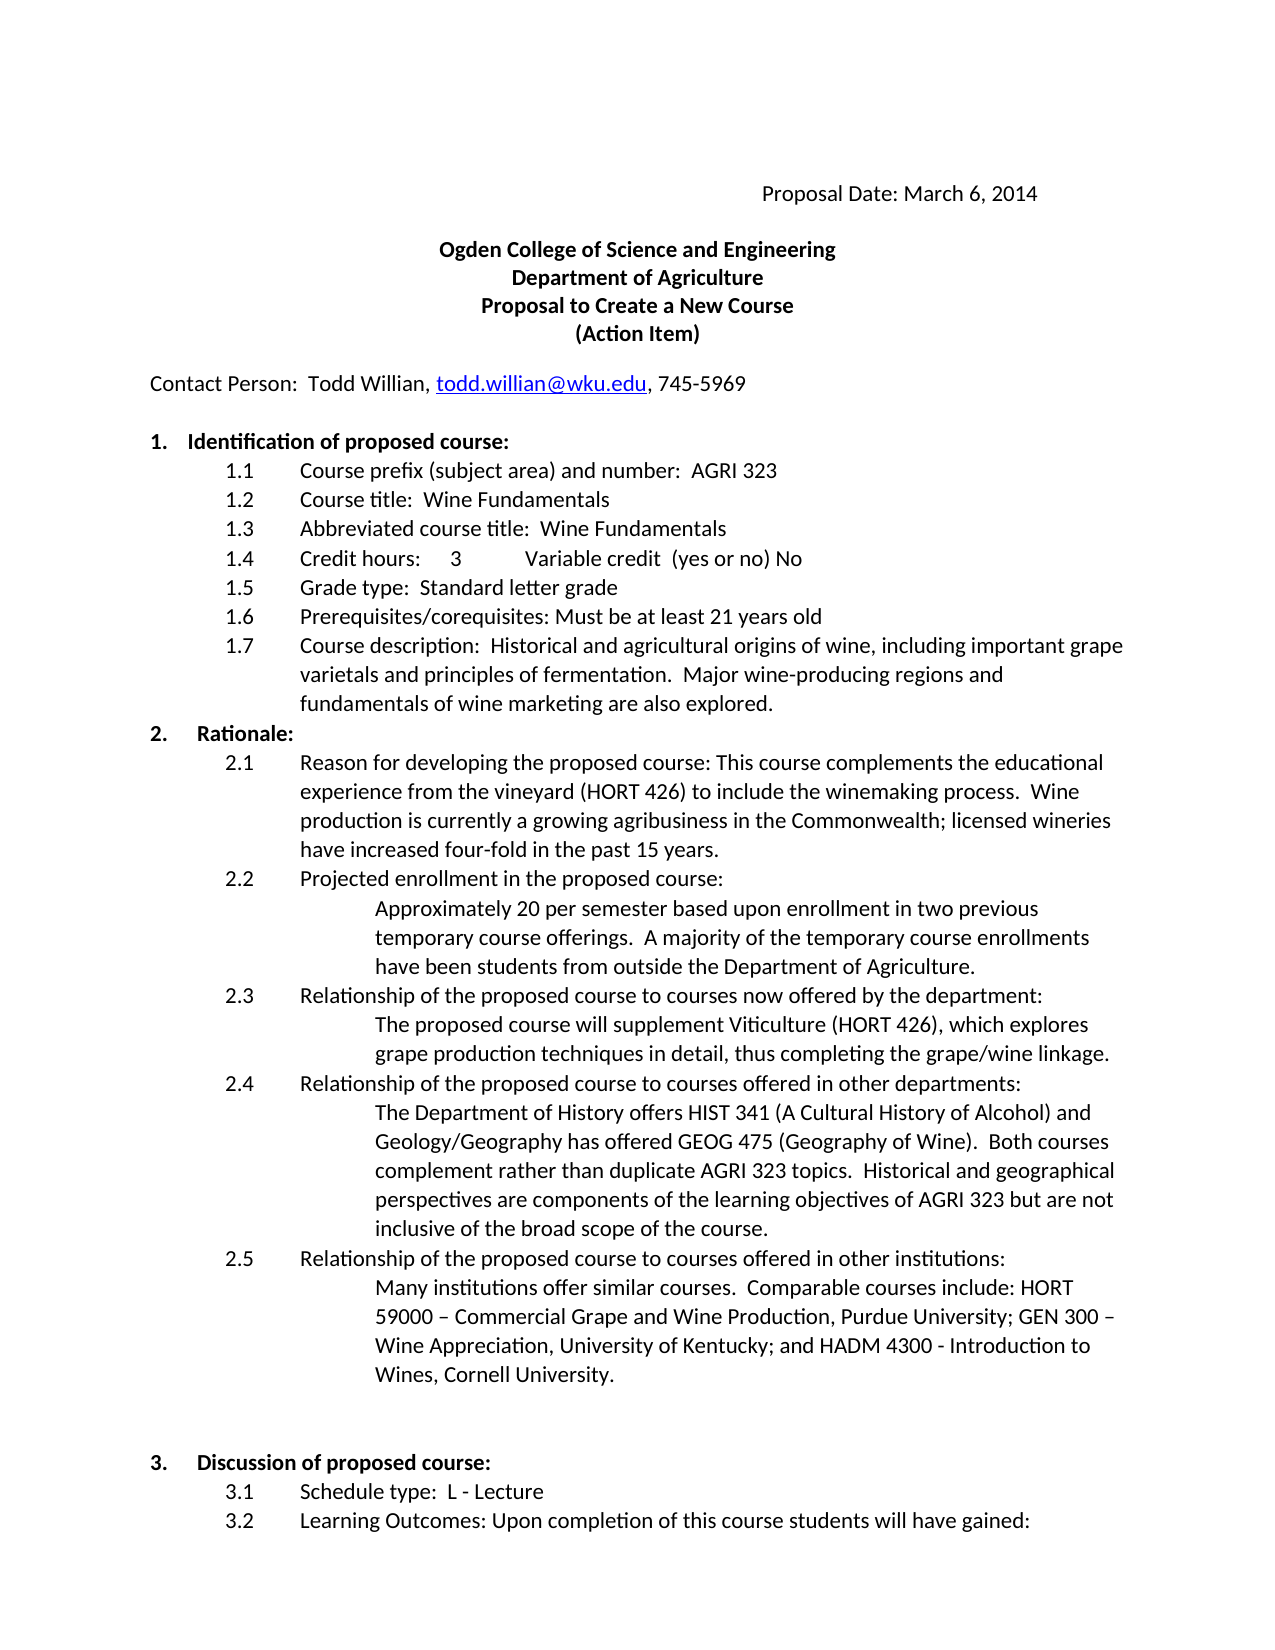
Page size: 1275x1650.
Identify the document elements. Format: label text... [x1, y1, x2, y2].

list Relationship of the proposed course to courses offered in other institutions: [225, 1243, 1125, 1272]
list Learning Outcomes: Upon completion of this course students will have gained: [225, 1505, 1125, 1534]
text 2. Rationale: [150, 718, 1125, 747]
text 1. Identification of proposed course: [150, 426, 1125, 455]
text 3. Discussion of proposed course: [150, 1447, 1125, 1476]
text Approximately 20 per semester based upon enrollment in two previous temporary course offerings. A majority of the temporary course enrollments have been students from outside the Department of Agriculture. [375, 893, 1125, 980]
list Schedule type: L - Lecture [225, 1476, 1125, 1505]
text Proposal Date: March 6, 2014 [675, 179, 1125, 207]
list Course title: Wine Fundamentals [225, 484, 1125, 513]
text Contact Person: Todd Willian, todd.willian@wku.edu, 745-5969 [150, 368, 1125, 397]
text Ogden College of Science and Engineering [150, 235, 1125, 263]
text Department of Agriculture [150, 263, 1125, 291]
list Credit hours: 3 Variable credit (yes or no) No [225, 543, 1125, 572]
list Prerequisites/corequisites: Must be at least 21 years old [225, 601, 1125, 630]
text The proposed course will supplement Viticulture (HORT 426), which explores grape production techniques in detail, thus completing the grape/wine linkage. [375, 1009, 1125, 1068]
text The Department of History offers HIST 341 (A Cultural History of Alcohol) and Geology/Geography has offered GEOG 475 (Geography of Wine). Both courses complement rather than duplicate AGRI 323 topics. Historical and geographical perspectives are components of the learning objectives of AGRI 323 but are not inclusive of the broad scope of the course. [375, 1097, 1125, 1243]
list Projected enrollment in the proposed course: [225, 863, 1125, 893]
list Grade type: Standard letter grade [225, 572, 1125, 601]
list Course description: Historical and agricultural origins of wine, including important grape varietals and principles of fermentation. Major wine-producing regions and fundamentals of wine marketing are also explored. [225, 630, 1125, 718]
list Abbreviated course title: Wine Fundamentals [225, 513, 1125, 543]
list Relationship of the proposed course to courses offered in other departments: [225, 1068, 1125, 1097]
list Relationship of the proposed course to courses now offered by the department: [225, 980, 1125, 1009]
text Many institutions offer similar courses. Comparable courses include: HORT 59000 – Commercial Grape and Wine Production, Purdue University; GEN 300 – Wine Appreciation, University of Kentucky; and HADM 4300 - Introduction to Wines, Cornell University. [375, 1272, 1125, 1388]
list Reason for developing the proposed course: This course complements the educational experience from the vineyard (HORT 426) to include the winemaking process. Wine production is currently a growing agribusiness in the Commonwealth; licensed wineries have increased four-fold in the past 15 years. [225, 747, 1125, 863]
text (Action Item) [150, 319, 1125, 347]
text Proposal to Create a New Course [150, 291, 1125, 319]
list Course prefix (subject area) and number: AGRI 323 [225, 455, 1125, 484]
